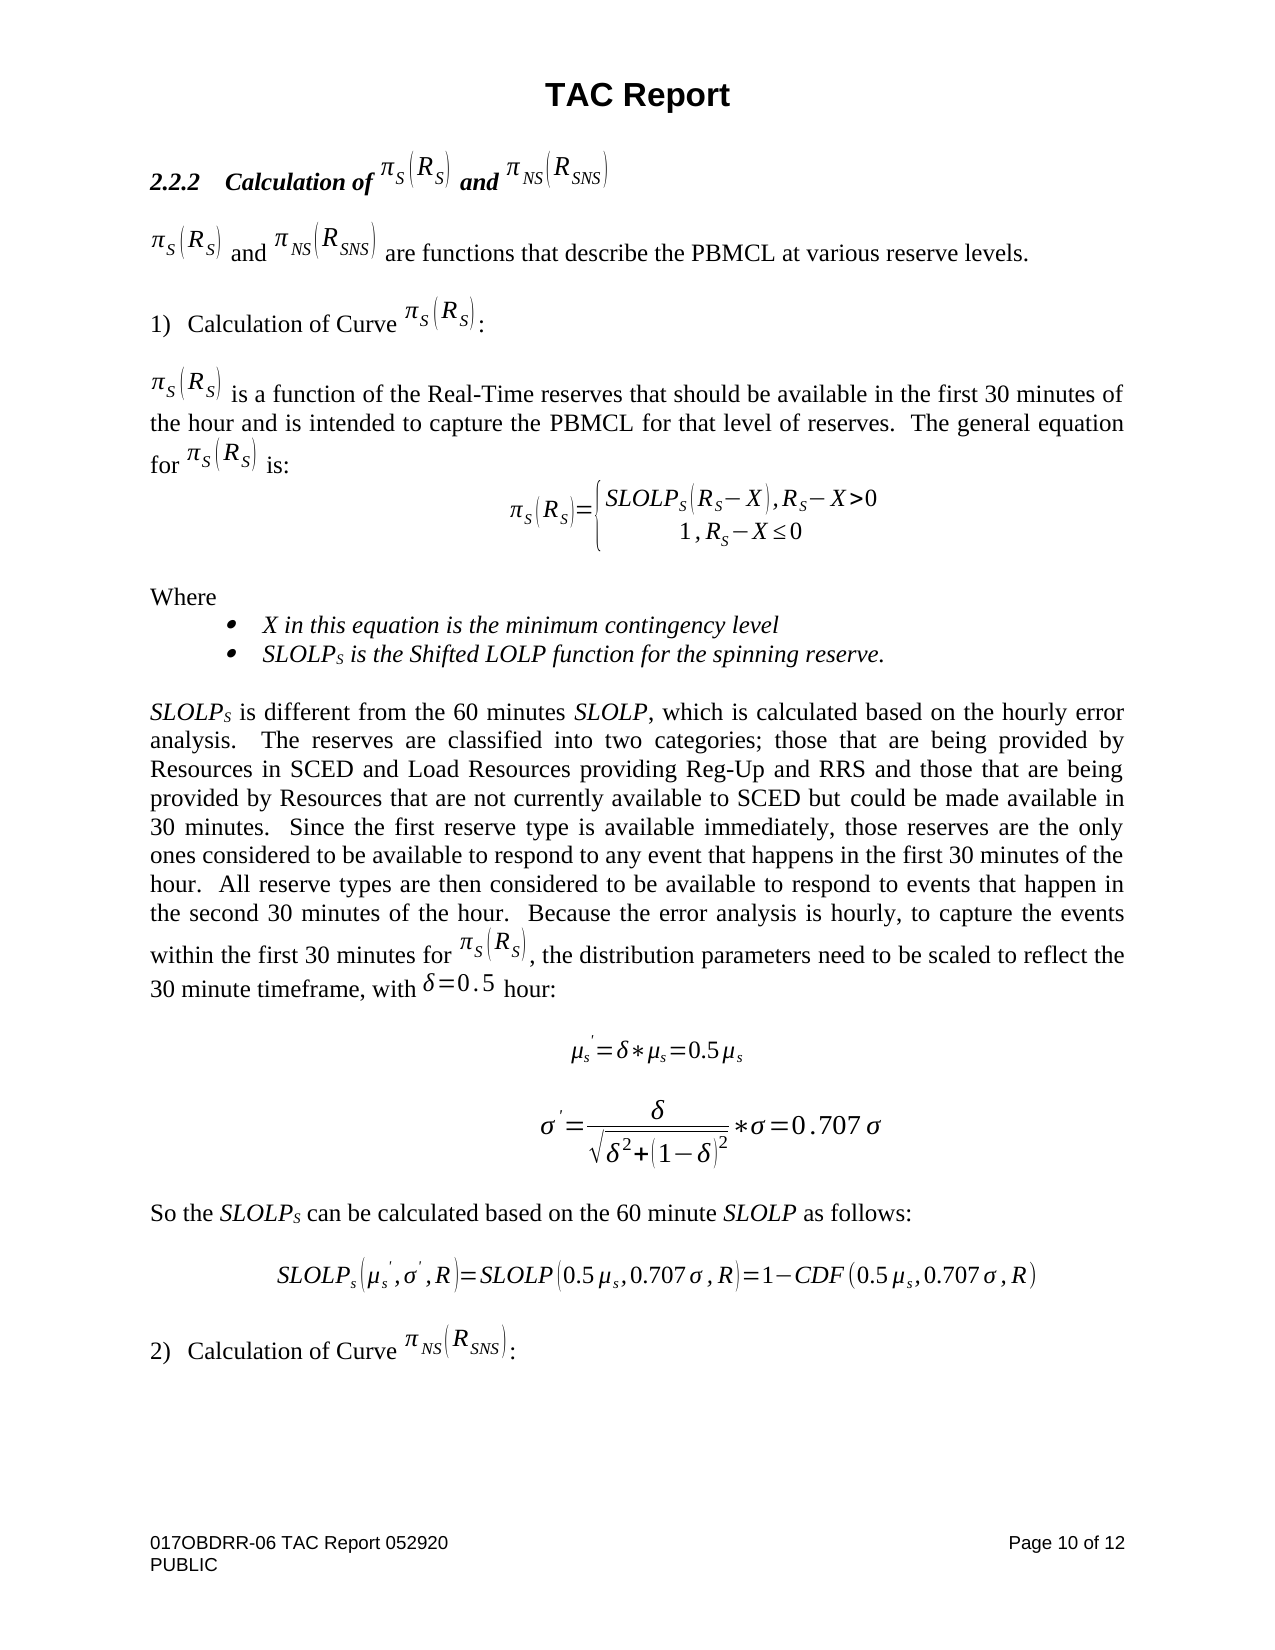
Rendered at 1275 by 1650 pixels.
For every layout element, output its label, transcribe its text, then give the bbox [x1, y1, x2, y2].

subtitle 2.2.2 Calculation of and [150, 150, 1125, 196]
list X in this equation is the minimum contingency level [225, 610, 1125, 639]
text and are functions that describe the PBMCL at various reserve levels. [150, 221, 1125, 267]
text So the SLOLPS can be calculated based on the 60 minute SLOLP as follows: [150, 1198, 1125, 1227]
text 1) Calculation of Curve : [150, 295, 1125, 337]
text Where [150, 582, 1125, 610]
text 2) Calculation of Curve : [150, 1323, 1125, 1365]
text SLOLPS is different from the 60 minutes SLOLP, which is calculated based on the hourly error analysis. The reserves are classified into two categories; those that are being provided by Resources in SCED and Load Resources providing Reg-Up and RRS and those that are being provided by Resources that are not currently available to SCED but could be made available in 30 minutes. Since the first reserve type is available immediately, those reserves are the only ones considered to be available to respond to any event that happens in the first 30 minutes of the hour. All reserve types are then considered to be available to respond to events that happen in the second 30 minutes of the hour. Because the error analysis is hourly, to capture the events within the first 30 minutes for , the distribution parameters need to be scaled to reflect the 30 minute timeframe, with hour: [150, 697, 1125, 1003]
text is a function of the Real-Time reserves that should be available in the first 30 minutes of the hour and is intended to capture the PBMCL for that level of reserves. The general equation for is: [150, 366, 1125, 479]
list SLOLPS is the Shifted LOLP function for the spinning reserve. [225, 639, 1125, 668]
